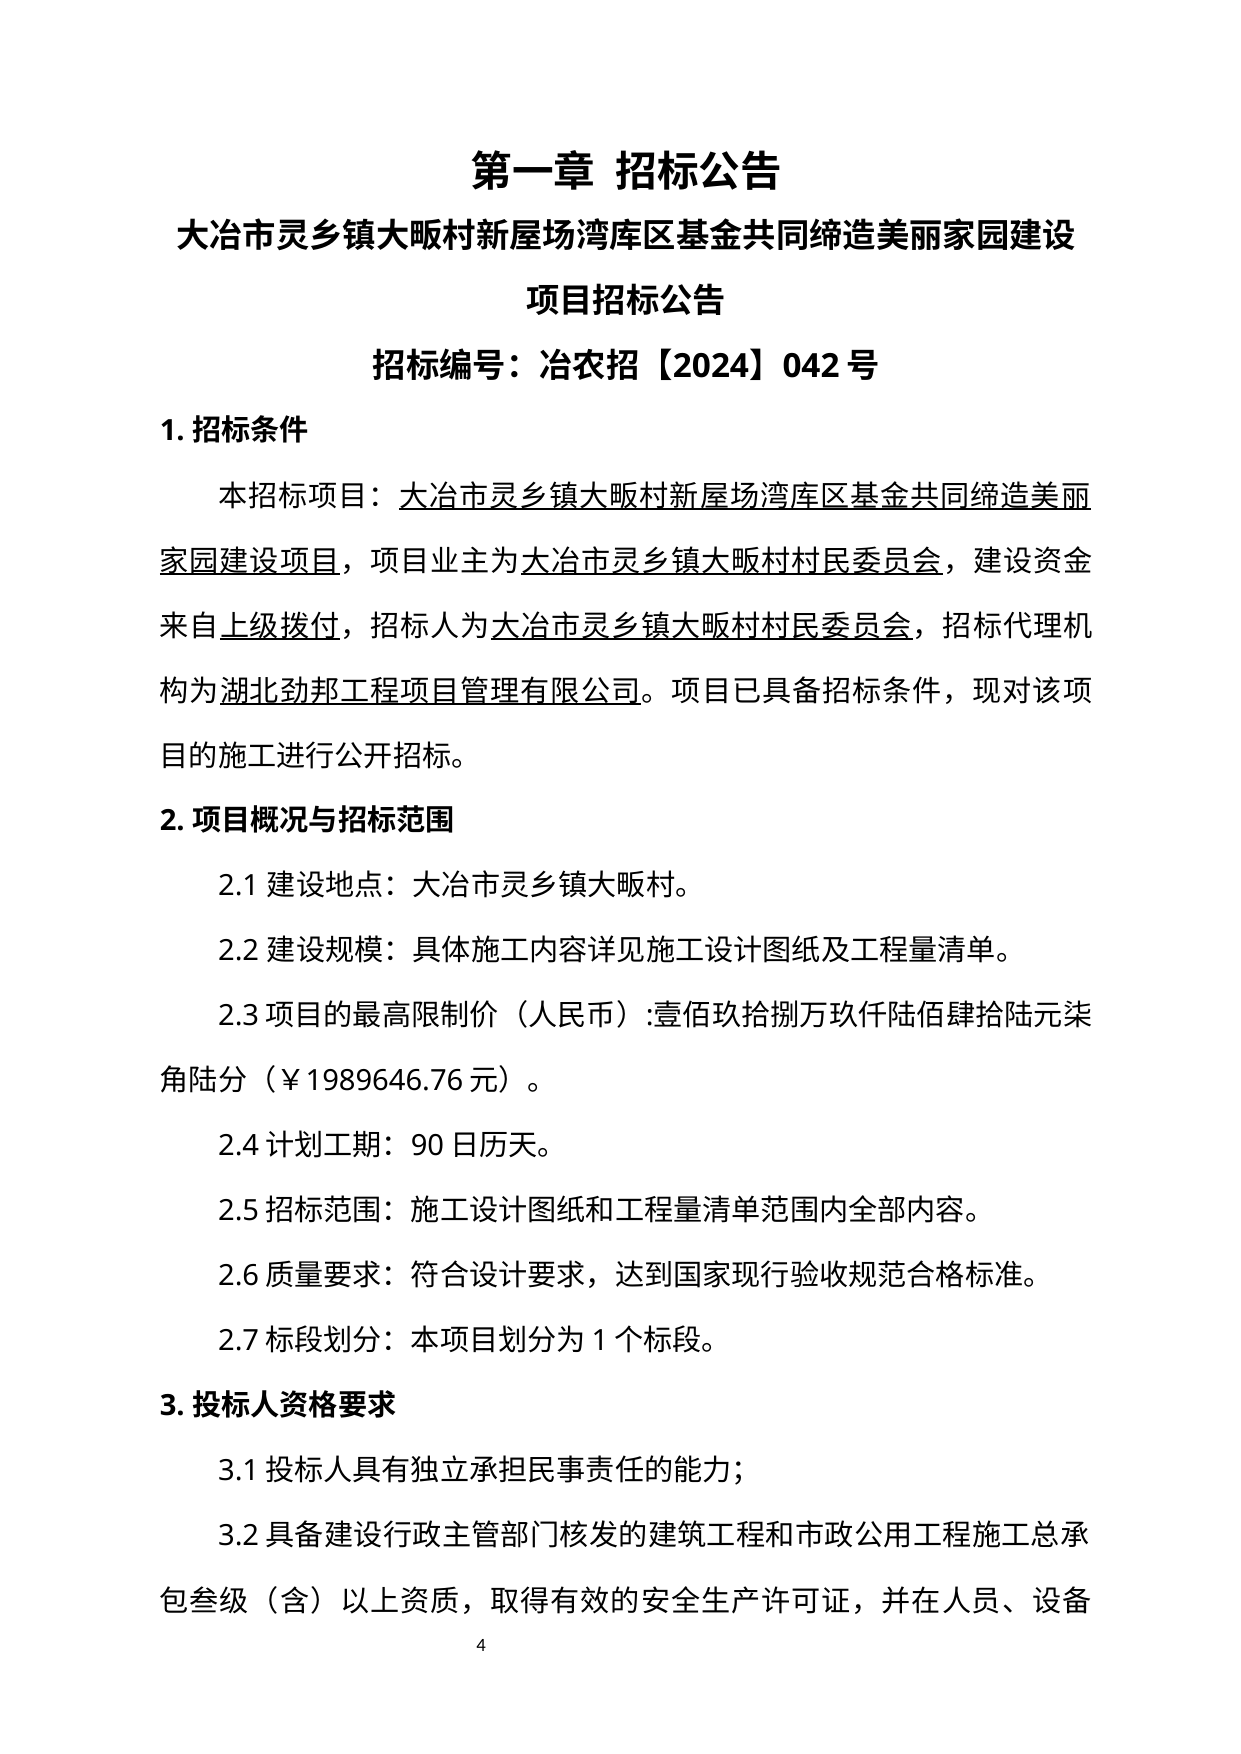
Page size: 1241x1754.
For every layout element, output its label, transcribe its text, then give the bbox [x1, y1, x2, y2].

text 2.6质量要求：符合设计要求，达到国家现行验收规范合格标准。 [159, 1241, 1093, 1306]
text 本招标项目：大冶市灵乡镇大畈村新屋场湾库区基金共同缔造美丽家园建设项目，项目业主为大冶市灵乡镇大畈村村民委员会，建设资金来自上级拨付，招标人为大冶市灵乡镇大畈村村民委员会，招标代理机构为湖北劲邦工程项目管理有限公司。项目已具备招标条件，现对该项目的施工进行公开招标。 [159, 461, 1093, 786]
text 2.4计划工期：90日历天。 [159, 1111, 1093, 1176]
text 2. 项目概况与招标范围 [159, 786, 1093, 851]
subtitle 招标公告 [159, 136, 1093, 201]
text 2.7标段划分：本项目划分为1个标段。 [159, 1306, 1093, 1371]
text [159, 1501, 1093, 1631]
text 2.5招标范围：施工设计图纸和工程量清单范围内全部内容。 [159, 1176, 1093, 1241]
text 2.2 建设规模：具体施工内容详见施工设计图纸及工程量清单。 [159, 916, 1093, 981]
text 3.1投标人具有独立承担民事责任的能力； [159, 1436, 1093, 1501]
text 3. 投标人资格要求 [159, 1371, 1093, 1436]
text 大冶市灵乡镇大畈村新屋场湾库区基金共同缔造美丽家园建设项目招标公告 [159, 201, 1093, 331]
text 招标编号：冶农招【2024】042号 [159, 331, 1093, 396]
text 2.3项目的最高限制价（人民币）:壹佰玖拾捌万玖仟陆佰肆拾陆元柒角陆分（￥1989646.76元）。 [159, 981, 1093, 1111]
list 招标条件 [159, 396, 1093, 461]
text 2.1 建设地点：大冶市灵乡镇大畈村。 [159, 851, 1093, 916]
